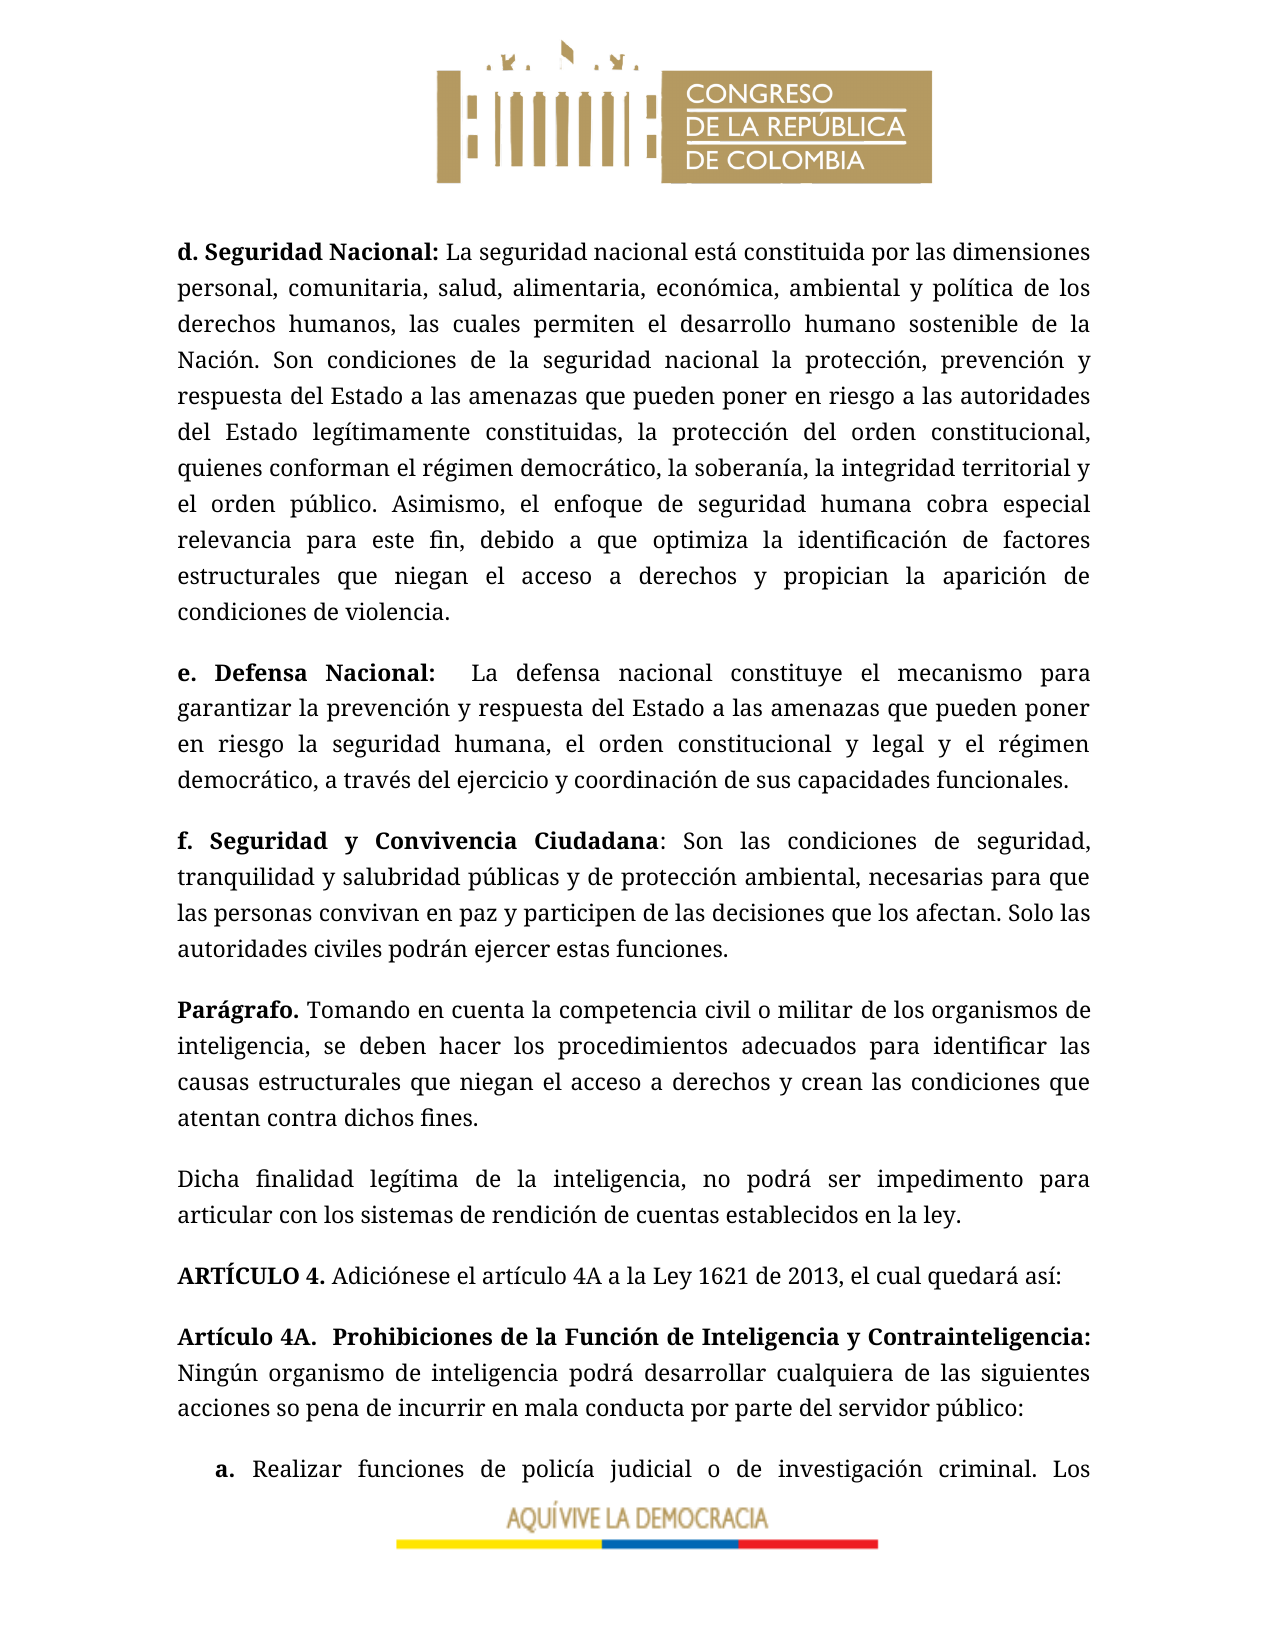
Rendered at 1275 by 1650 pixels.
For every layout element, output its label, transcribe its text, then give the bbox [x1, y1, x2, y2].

text Parágrafo. Tomando en cuenta la competencia civil o militar de los organismos de inteligencia, se deben hacer los procedimientos adecuados para identificar las causas estructurales que niegan el acceso a derechos y crean las condiciones que atentan contra dichos fines. [177, 994, 1092, 1133]
text d. Seguridad Nacional: La seguridad nacional está constituida por las dimensiones personal, comunitaria, salud, alimentaria, económica, ambiental y política de los derechos humanos, las cuales permiten el desarrollo humano sostenible de la Nación. Son condiciones de la seguridad nacional la protección, prevención y respuesta del Estado a las amenazas que pueden poner en riesgo a las autoridades del Estado legítimamente constituidas, la protección del orden constitucional, quienes conforman el régimen democrático, la soberanía, la integridad territorial y el orden público. Asimismo, el enfoque de seguridad humana cobra especial relevancia para este fin, debido a que optimiza la identificación de factores estructurales que niegan el acceso a derechos y propician la aparición de condiciones de violencia. [177, 236, 1092, 627]
text ARTÍCULO 4. Adiciónese el artículo 4A a la Ley 1621 de 2013, el cual quedará así: [177, 1259, 1092, 1291]
text f. Seguridad y Convivencia Ciudadana: Son las condiciones de seguridad, tranquilidad y salubridad públicas y de protección ambiental, necesarias para que las personas convivan en paz y participen de las decisiones que los afectan. Solo las autoridades civiles podrán ejercer estas funciones. [177, 825, 1092, 964]
text Dicha finalidad legítima de la inteligencia, no podrá ser impedimento para articular con los sistemas de rendición de cuentas establecidos en la ley. [177, 1163, 1092, 1230]
text Artículo 4A. Prohibiciones de la Función de Inteligencia y Contrainteligencia: Ningún organismo de inteligencia podrá desarrollar cualquiera de las siguientes acciones so pena de incurrir en mala conducta por parte del servidor público: [177, 1321, 1092, 1424]
text e. Defensa Nacional: La defensa nacional constituye el mecanismo para garantizar la prevención y respuesta del Estado a las amenazas que pueden poner en riesgo la seguridad humana, el orden constitucional y legal y el régimen democrático, a través del ejercicio y coordinación de sus capacidades funcionales. [177, 656, 1092, 796]
picture [381, 1491, 894, 1554]
picture [422, 31, 944, 193]
